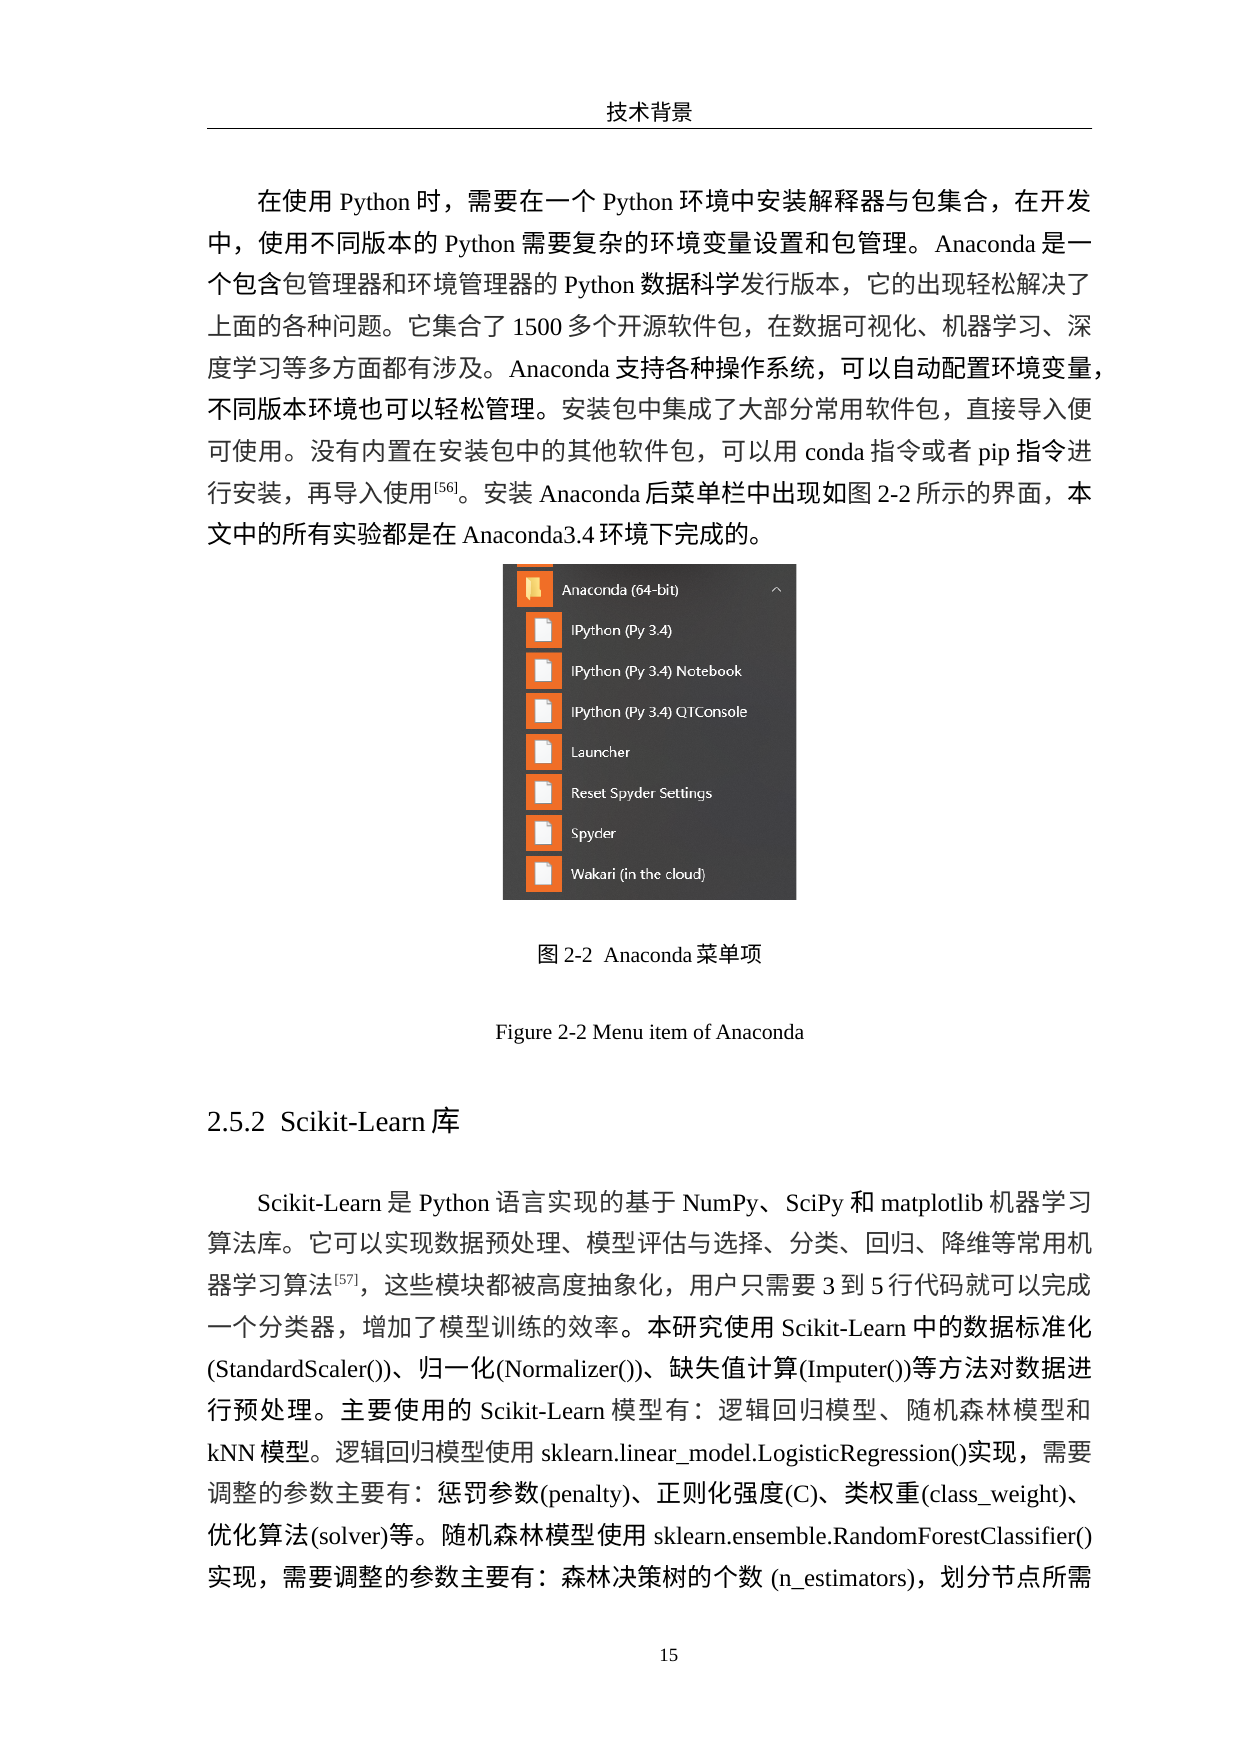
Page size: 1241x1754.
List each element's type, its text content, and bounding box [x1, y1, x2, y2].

picture [502, 564, 797, 900]
text 2.5.2 Scikit-Learn库 [207, 1098, 1092, 1140]
text Figure 2-2 Menu item of Anaconda [207, 1006, 1092, 1048]
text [207, 1178, 1092, 1594]
text 在使用Python时，需要在一个Python环境中安装解释器与包集合，在开发中，使用不同版本的Python需要复杂的环境变量设置和包管理。Anaconda是一个包含包管理器和环境管理器的Python数据科学发行版本，它的出现轻松解决了上面的各种问题。它集合了1500多个开源软件包，在数据可视化、机器学习、深度学习等多方面都有涉及。Anaconda支持各种操作系统，可以自动配置环境变量，不同版本环境也可以轻松管理。安装包中集成了大部分常用软件包，直接导入便可使用。没有内置在安装包中的其他软件包，可以用conda指令或者pip指令进行安装，再导入使用[56]。安装Anaconda后菜单栏中出现如图2-2所示的界面，本文中的所有实验都是在Anaconda3.4环境下完成的。 [207, 177, 1092, 552]
text 图2-2 Anaconda菜单项 [207, 937, 1092, 969]
